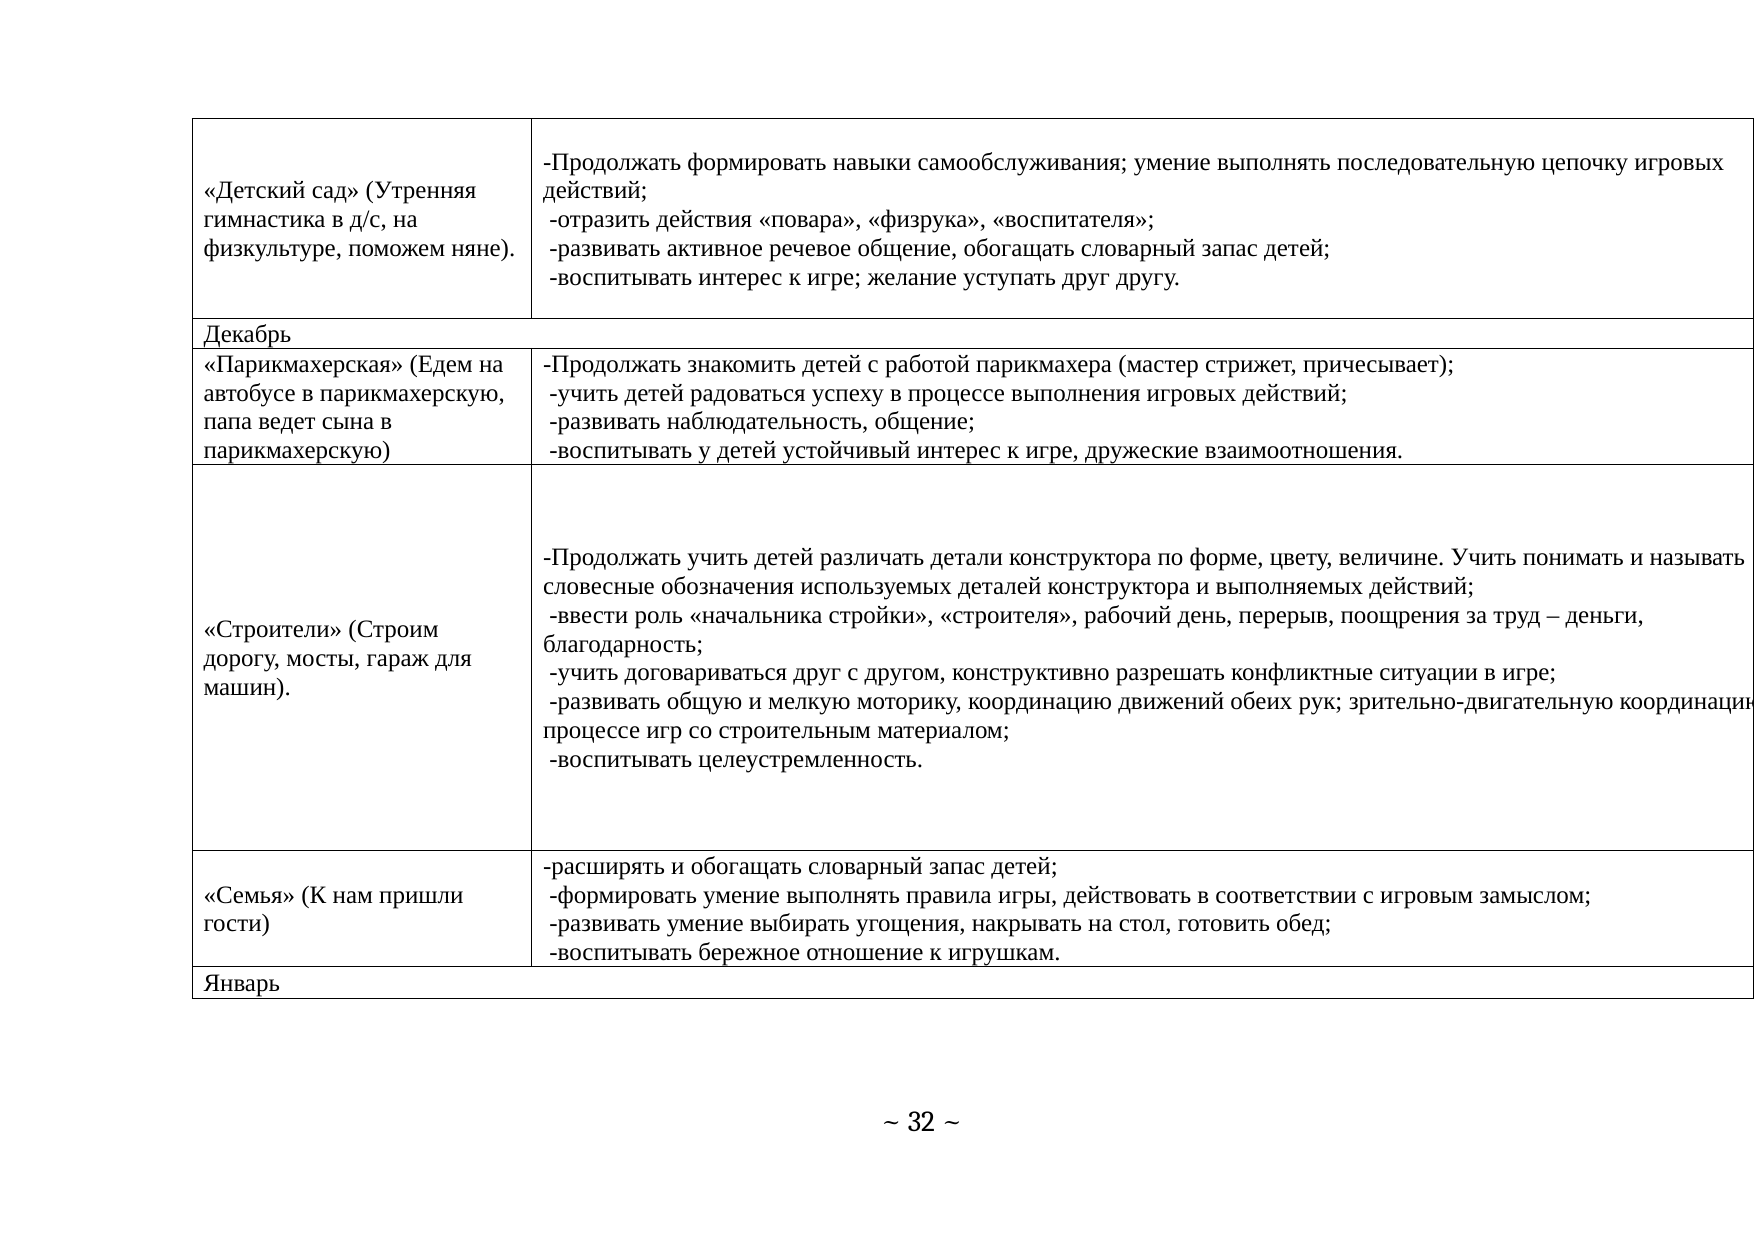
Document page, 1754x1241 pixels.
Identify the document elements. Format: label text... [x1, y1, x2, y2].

table_cell -расширять и обогащать словарный запас детей; -формировать умение выполнять правила игры, действовать в соответствии с игровым замыслом; -развивать умение выбирать угощения, накрывать на стол, готовить обед; -воспитывать бережное отношение к игрушкам. [532, 851, 1753, 966]
table_cell «Детский сад» (Утренняя гимнастика в д/с, на физкультуре, поможем няне). [193, 119, 531, 318]
table_cell «Семья» (К нам пришли гости) [193, 851, 531, 966]
table_cell Декабрь [193, 319, 1753, 348]
table_cell -Продолжать учить детей различать детали конструктора по форме, цвету, величине. Учить понимать и называть словесные обозначения используемых деталей конструктора и выполняемых действий; -ввести роль «начальника стройки», «строителя», рабочий день, перерыв, поощрения за труд – деньги, благодарность; -учить договариваться друг с другом, конструктивно разрешать конфликтные ситуации в игре; -развивать общую и мелкую моторику, координацию движений обеих рук; зрительно-двигательную координацию в процессе игр со строительным материалом; -воспитывать целеустремленность. [532, 465, 1753, 850]
table_cell -Продолжать знакомить детей с работой парикмахера (мастер стрижет, причесывает); -учить детей радоваться успеху в процессе выполнения игровых действий; -развивать наблюдательность, общение; -воспитывать у детей устойчивый интерес к игре, дружеские взаимоотношения. [532, 349, 1753, 464]
table_cell «Строители» (Строим дорогу, мосты, гараж для машин). [193, 465, 531, 850]
table_cell -Продолжать формировать навыки самообслуживания; умение выполнять последовательную цепочку игровых действий; -отразить действия «повара», «физрука», «воспитателя»; -развивать активное речевое общение, обогащать словарный запас детей; -воспитывать интерес к игре; желание уступать друг другу. [532, 119, 1753, 318]
table_cell «Парикмахерская» (Едем на автобусе в парикмахерскую, папа ведет сына в парикмахерскую) [193, 349, 531, 464]
table_cell Январь [193, 967, 1753, 998]
